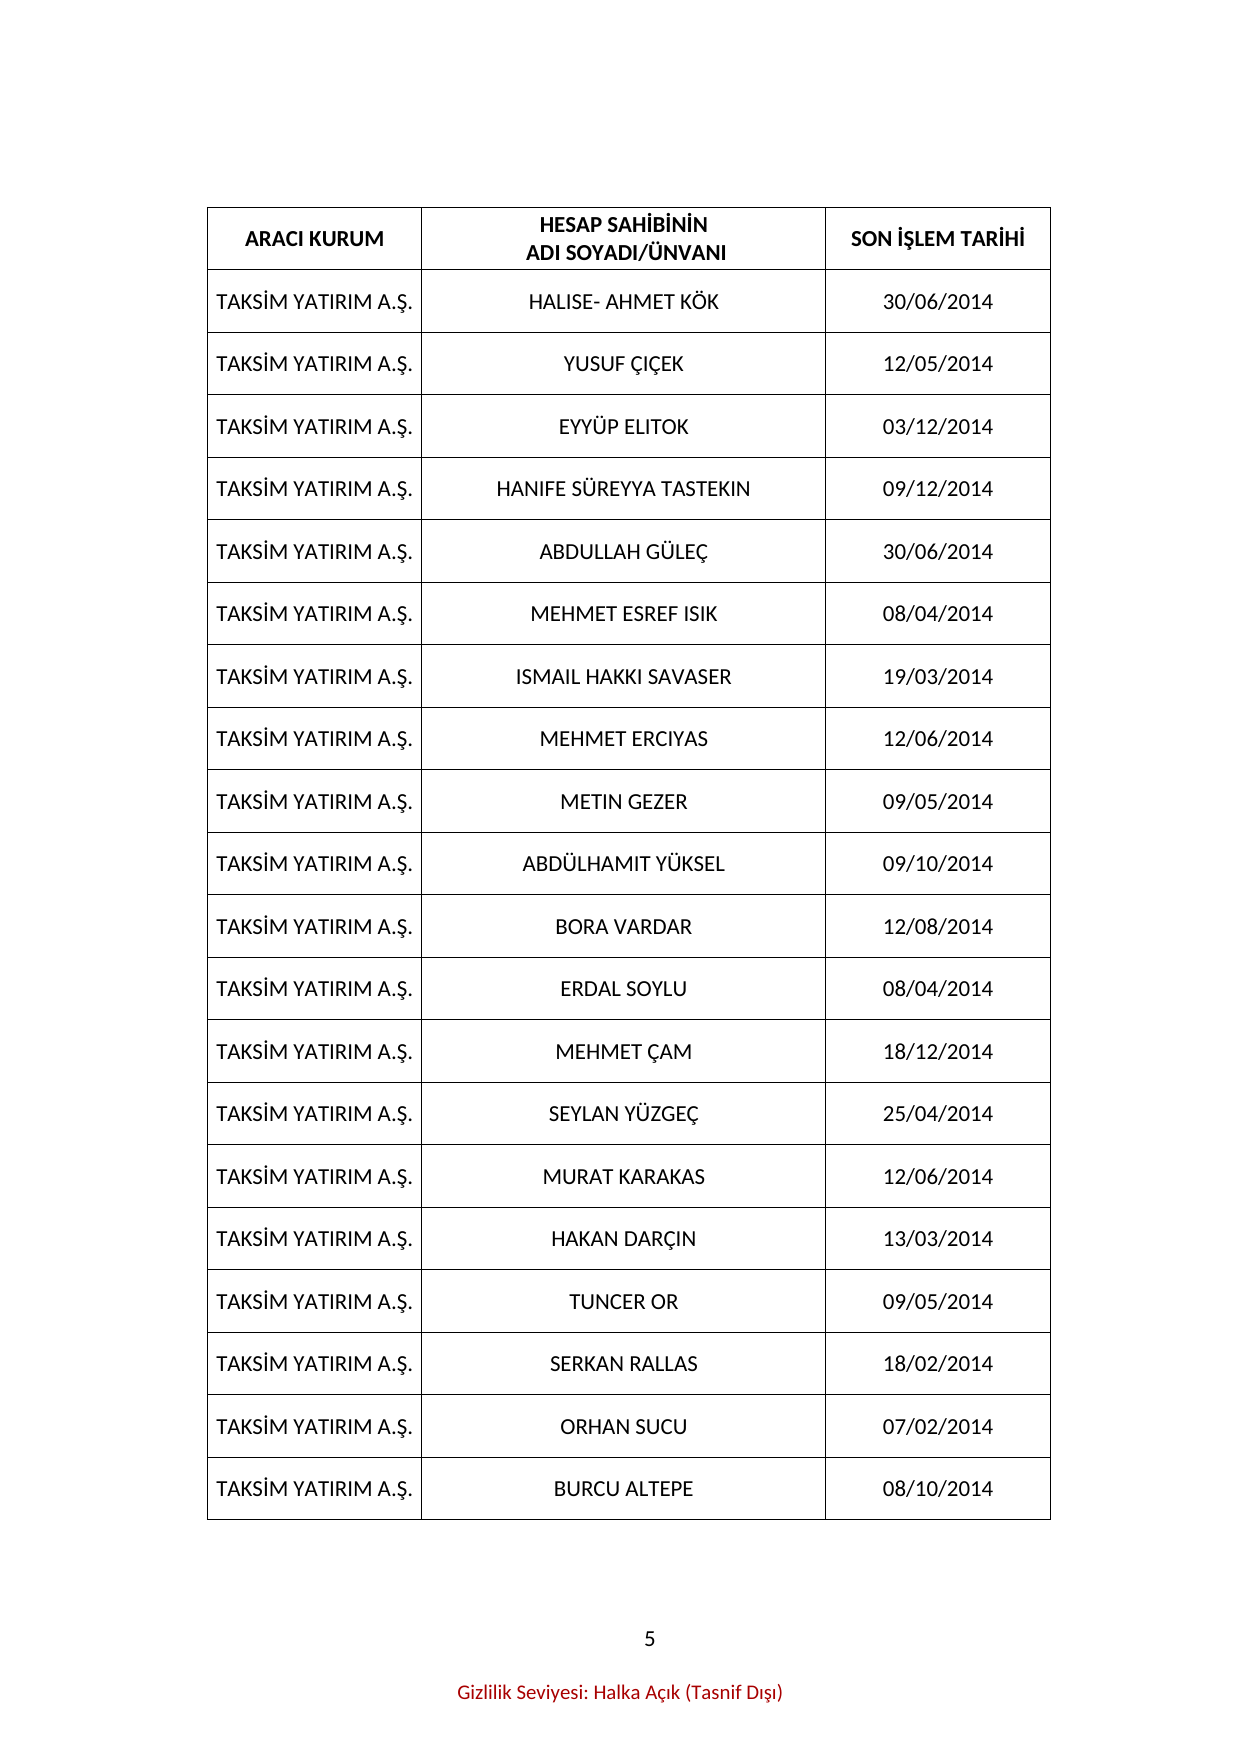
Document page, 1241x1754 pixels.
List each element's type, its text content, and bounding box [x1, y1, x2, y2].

table_cell 30/06/2014 [826, 520, 1050, 582]
table_cell TAKSİM YATIRIM A.Ş. [208, 395, 421, 457]
table_cell ARACI KURUM [208, 208, 421, 269]
table_cell HESAP SAHİBİNİN ADI SOYADI/ÜNVANI [422, 208, 825, 269]
table_cell TAKSİM YATIRIM A.Ş. [208, 1083, 421, 1144]
table_cell SON İŞLEM TARİHİ [826, 208, 1050, 269]
table_cell 08/04/2014 [826, 958, 1050, 1019]
table_cell TAKSİM YATIRIM A.Ş. [208, 1208, 421, 1269]
table_cell 07/02/2014 [826, 1395, 1050, 1457]
table_cell 18/02/2014 [826, 1333, 1050, 1394]
table_cell TAKSİM YATIRIM A.Ş. [208, 458, 421, 519]
table_cell 12/08/2014 [826, 895, 1050, 957]
table_cell SEYLAN YÜZGEÇ [422, 1083, 825, 1144]
table_cell ERDAL SOYLU [422, 958, 825, 1019]
table_cell TAKSİM YATIRIM A.Ş. [208, 895, 421, 957]
table_cell TAKSİM YATIRIM A.Ş. [208, 1395, 421, 1457]
table_cell 13/03/2014 [826, 1208, 1050, 1269]
table_cell TAKSİM YATIRIM A.Ş. [208, 333, 421, 394]
table_cell 12/06/2014 [826, 708, 1050, 769]
table_cell BORA VARDAR [422, 895, 825, 957]
table_cell EYYÜP ELITOK [422, 395, 825, 457]
table_cell 09/05/2014 [826, 770, 1050, 832]
table_cell TAKSİM YATIRIM A.Ş. [208, 270, 421, 332]
table_cell 12/05/2014 [826, 333, 1050, 394]
table_cell 09/12/2014 [826, 458, 1050, 519]
table_cell TAKSİM YATIRIM A.Ş. [208, 708, 421, 769]
table_cell BURCU ALTEPE [422, 1458, 825, 1519]
table_cell 09/05/2014 [826, 1270, 1050, 1332]
table_cell 08/04/2014 [826, 583, 1050, 644]
table_cell MEHMET ESREF ISIK [422, 583, 825, 644]
table_cell MEHMET ÇAM [422, 1020, 825, 1082]
table_cell TAKSİM YATIRIM A.Ş. [208, 1020, 421, 1082]
table_cell HANIFE SÜREYYA TASTEKIN [422, 458, 825, 519]
table_cell 18/12/2014 [826, 1020, 1050, 1082]
table_cell TAKSİM YATIRIM A.Ş. [208, 1333, 421, 1394]
table_cell TAKSİM YATIRIM A.Ş. [208, 833, 421, 894]
table_cell 03/12/2014 [826, 395, 1050, 457]
table_cell TAKSİM YATIRIM A.Ş. [208, 958, 421, 1019]
table_cell ABDULLAH GÜLEÇ [422, 520, 825, 582]
table_cell TAKSİM YATIRIM A.Ş. [208, 1145, 421, 1207]
table_cell 30/06/2014 [826, 270, 1050, 332]
table_cell ISMAIL HAKKI SAVASER [422, 645, 825, 707]
table_cell 08/10/2014 [826, 1458, 1050, 1519]
table_cell ORHAN SUCU [422, 1395, 825, 1457]
table_cell YUSUF ÇIÇEK [422, 333, 825, 394]
table_cell TAKSİM YATIRIM A.Ş. [208, 1270, 421, 1332]
table_cell TAKSİM YATIRIM A.Ş. [208, 645, 421, 707]
table_cell TAKSİM YATIRIM A.Ş. [208, 770, 421, 832]
table_cell HALISE- AHMET KÖK [422, 270, 825, 332]
table_cell 09/10/2014 [826, 833, 1050, 894]
table_cell TAKSİM YATIRIM A.Ş. [208, 583, 421, 644]
table_cell ABDÜLHAMIT YÜKSEL [422, 833, 825, 894]
table_cell TAKSİM YATIRIM A.Ş. [208, 1458, 421, 1519]
table_cell TUNCER OR [422, 1270, 825, 1332]
table_cell SERKAN RALLAS [422, 1333, 825, 1394]
table_cell HAKAN DARÇIN [422, 1208, 825, 1269]
table_cell 25/04/2014 [826, 1083, 1050, 1144]
table_cell MURAT KARAKAS [422, 1145, 825, 1207]
table_cell MEHMET ERCIYAS [422, 708, 825, 769]
table_cell 19/03/2014 [826, 645, 1050, 707]
table_cell TAKSİM YATIRIM A.Ş. [208, 520, 421, 582]
table_cell METIN GEZER [422, 770, 825, 832]
table_cell 12/06/2014 [826, 1145, 1050, 1207]
